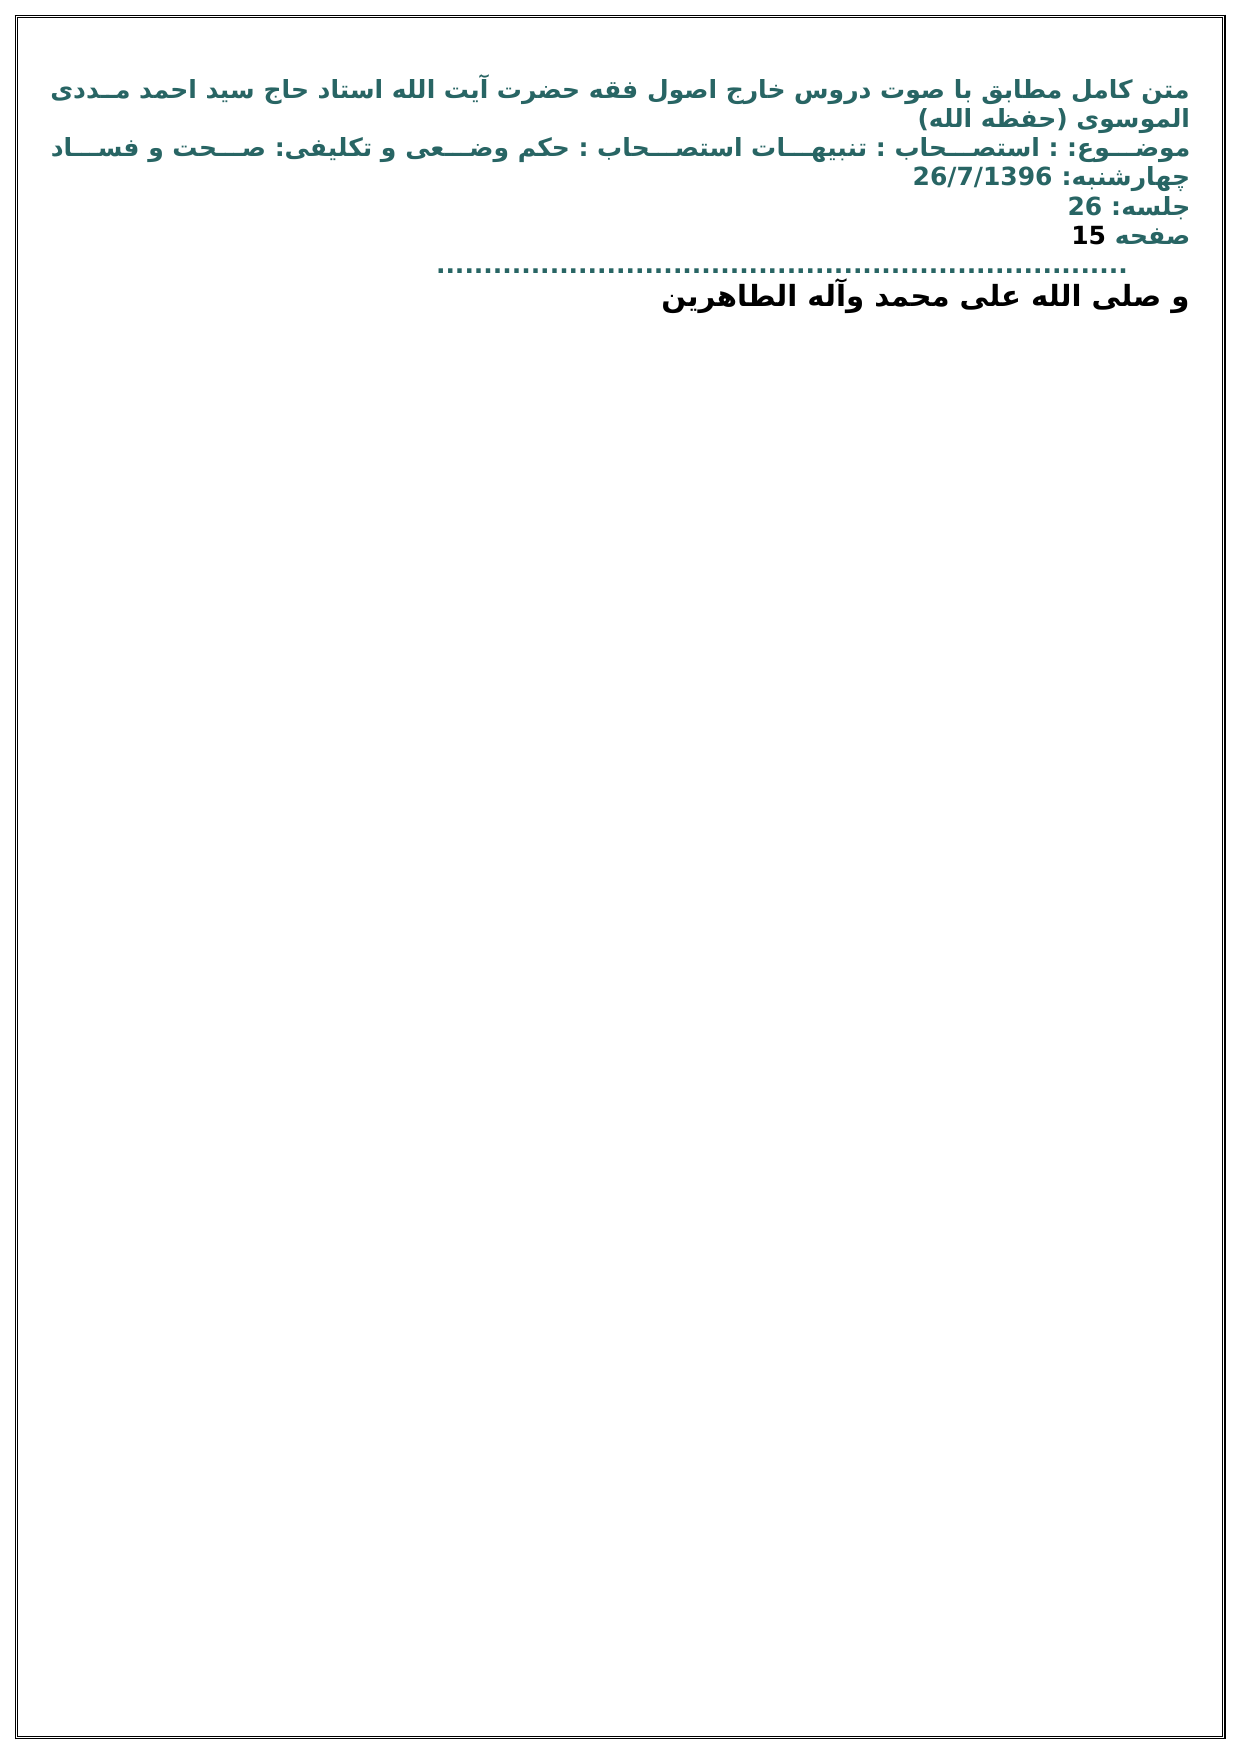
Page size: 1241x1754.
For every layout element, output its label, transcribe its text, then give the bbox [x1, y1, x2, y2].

text و صلی الله علی محمد وآله الطاهرین [50, 279, 1190, 313]
